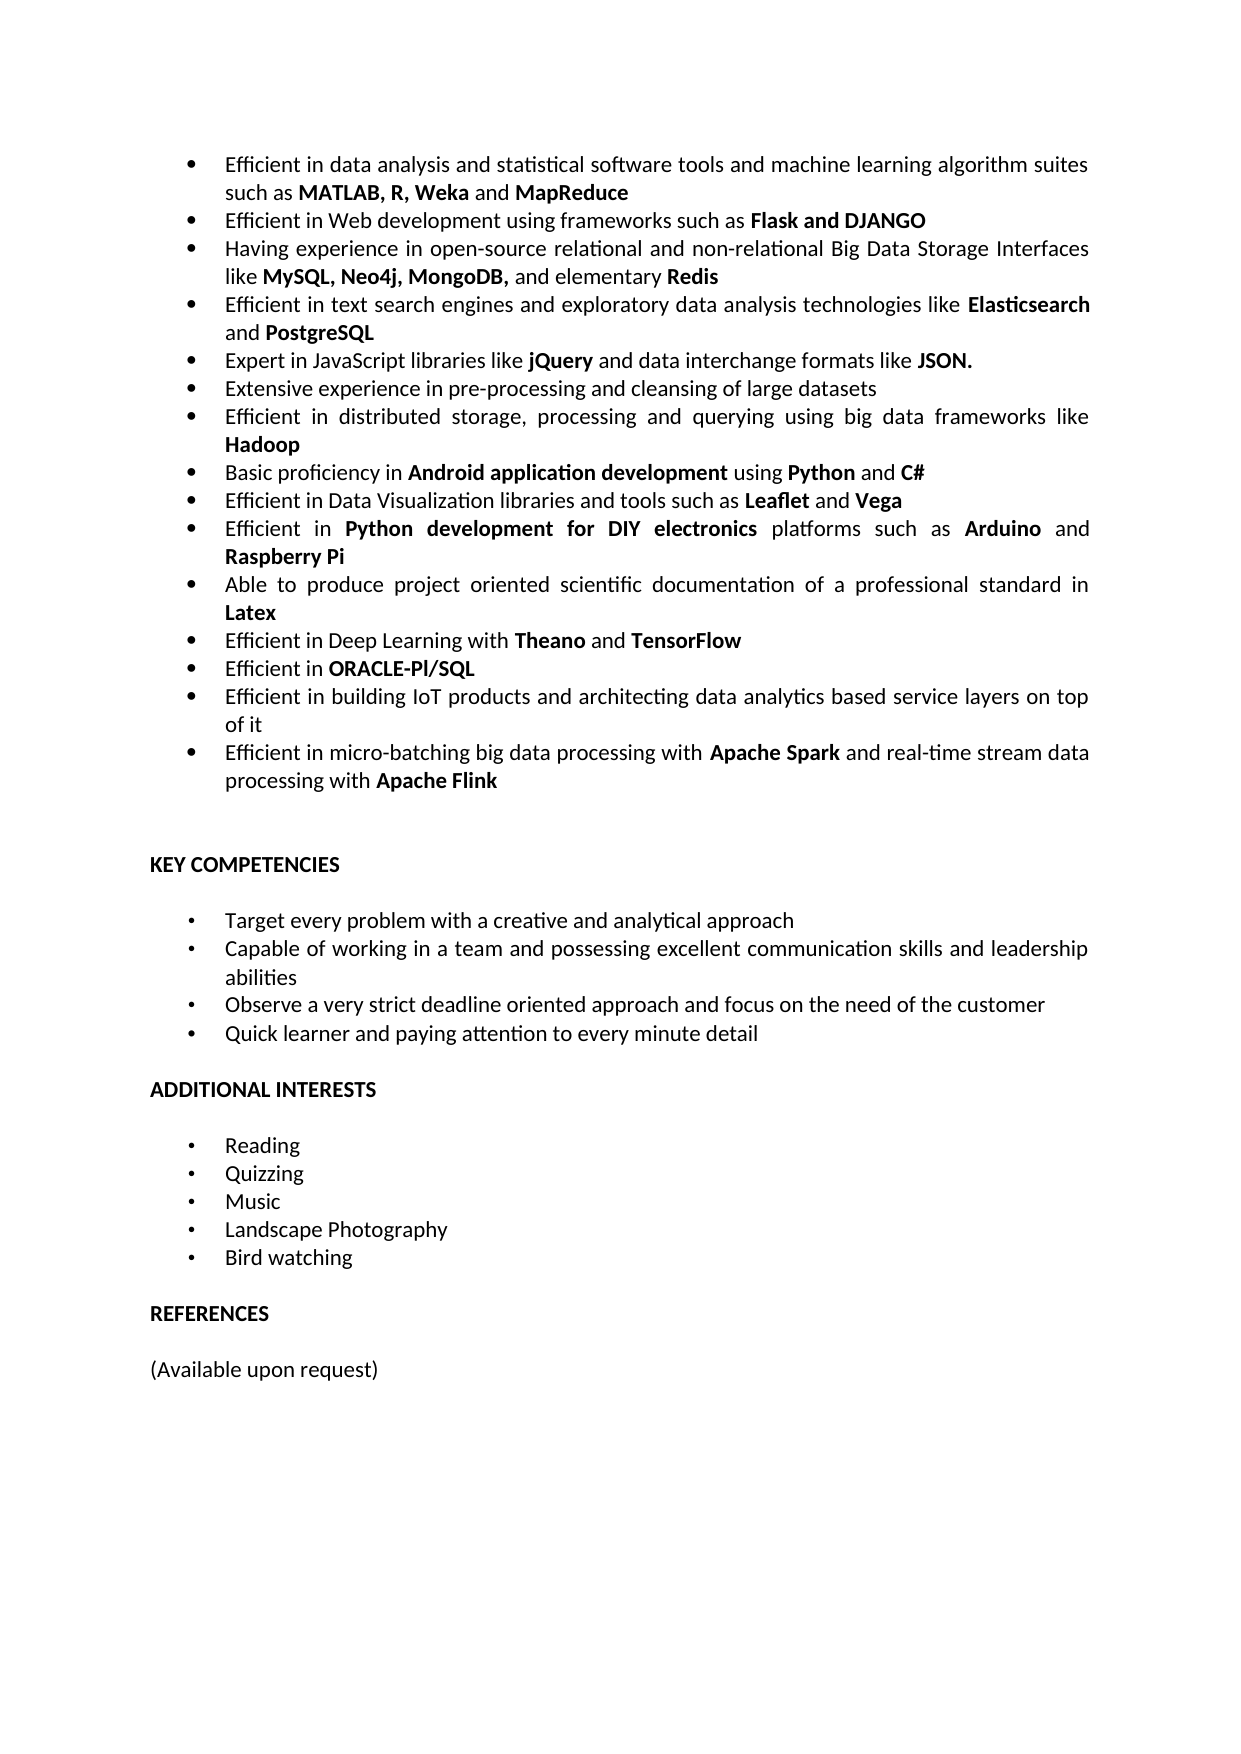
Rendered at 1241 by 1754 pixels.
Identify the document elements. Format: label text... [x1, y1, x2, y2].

list Efficient in Deep Learning with Theano and TensorFlow [187, 626, 1090, 654]
list Efficient in ORACLE-Pl/SQL [187, 654, 1090, 682]
text ADDITIONAL INTERESTS [150, 1075, 1090, 1103]
list Extensive experience in pre-processing and cleansing of large datasets [187, 374, 1090, 402]
text REFERENCES [150, 1299, 1090, 1327]
list Basic proficiency in Android application development using Python and C# [187, 458, 1090, 486]
list Bird watching [187, 1243, 1090, 1271]
list Reading [187, 1131, 1090, 1159]
text KEY COMPETENCIES [150, 851, 1090, 878]
list Music [187, 1187, 1090, 1215]
list Efficient in Python development for DIY electronics platforms such as Arduino and Raspberry Pi [187, 514, 1090, 570]
list Observe a very strict deadline oriented approach and focus on the need of the customer [187, 991, 1090, 1019]
text (Available upon request) [150, 1355, 1090, 1383]
list Efficient in data analysis and statistical software tools and machine learning algorithm suites such as MATLAB, R, Weka and MapReduce [187, 150, 1090, 206]
list Efficient in Web development using frameworks such as Flask and DJANGO [187, 206, 1090, 234]
list Expert in JavaScript libraries like jQuery and data interchange formats like JSON. [187, 346, 1090, 374]
list Having experience in open-source relational and non-relational Big Data Storage Interfaces like MySQL, Neo4j, MongoDB, and elementary Redis [187, 234, 1090, 290]
list Landscape Photography [187, 1215, 1090, 1243]
list Able to produce project oriented scientific documentation of a professional standard in Latex [187, 570, 1090, 626]
list Efficient in text search engines and exploratory data analysis technologies like Elasticsearch and PostgreSQL [187, 290, 1090, 346]
list Efficient in distributed storage, processing and querying using big data frameworks like Hadoop [187, 402, 1090, 458]
list Efficient in micro-batching big data processing with Apache Spark and real-time stream data processing with Apache Flink [187, 738, 1090, 794]
list Quizzing [187, 1159, 1090, 1187]
list Capable of working in a team and possessing excellent communication skills and leadership abilities [187, 934, 1090, 991]
list Efficient in building IoT products and architecting data analytics based service layers on top of it [187, 682, 1090, 738]
list Target every problem with a creative and analytical approach [187, 907, 1090, 934]
list Quick learner and paying attention to every minute detail [187, 1019, 1090, 1047]
list Efficient in Data Visualization libraries and tools such as Leaflet and Vega [187, 486, 1090, 514]
